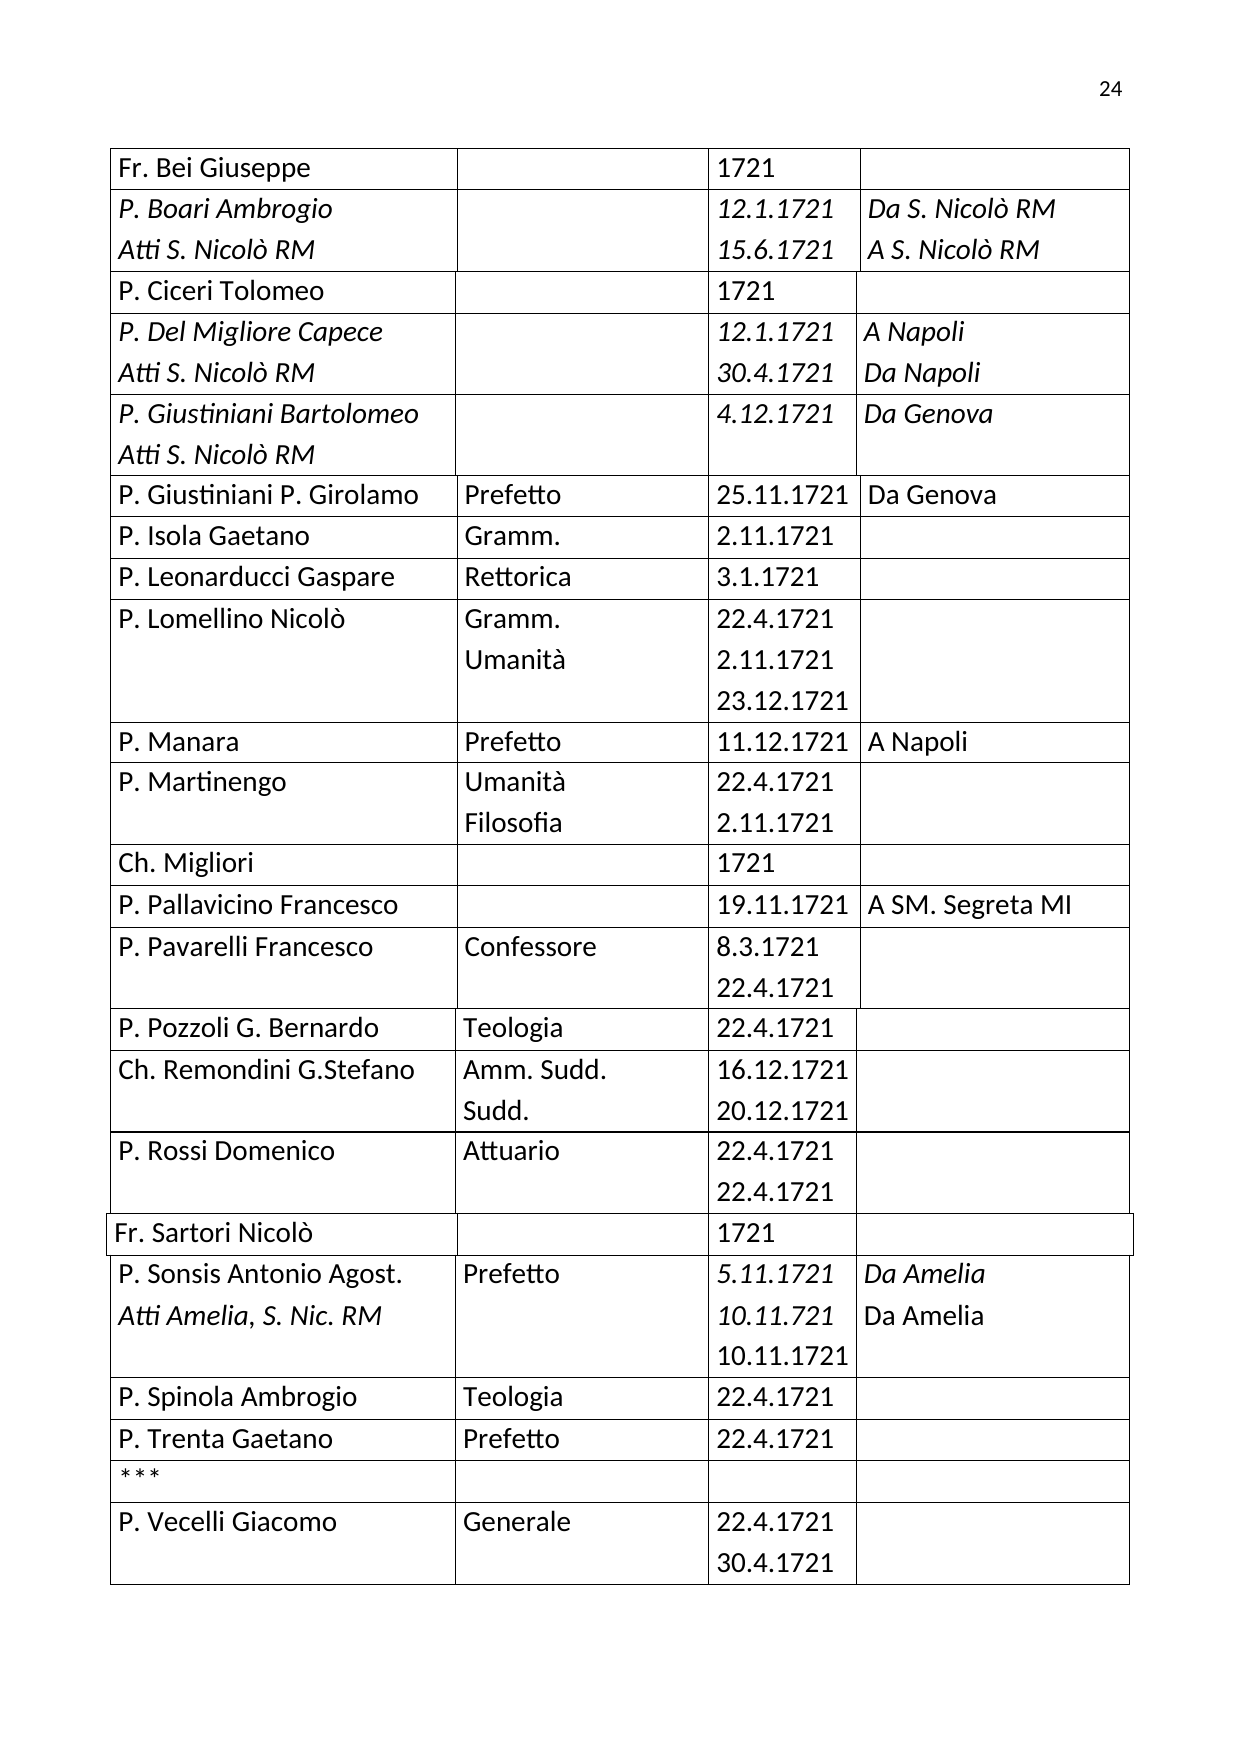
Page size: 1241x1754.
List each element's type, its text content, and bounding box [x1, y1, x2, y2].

table_cell *** [111, 1461, 455, 1502]
table_cell 8.3.1721 22.4.1721 [709, 928, 860, 1008]
table_cell P. Pozzoli G. Bernardo [111, 1009, 455, 1050]
table_cell Fr. Sartori Nicolò [107, 1214, 457, 1254]
table_cell 22.4.1721 30.4.1721 [709, 1503, 856, 1583]
table_cell [456, 395, 708, 475]
table_cell [458, 886, 708, 927]
table_cell 22.4.1721 22.4.1721 [709, 1133, 856, 1213]
table_cell P. Leonarducci Gaspare [111, 559, 457, 599]
table_cell [857, 1133, 1129, 1213]
table_cell Ch. Migliori [111, 845, 457, 885]
table_cell Ch. Remondini G.Stefano [111, 1051, 455, 1131]
table_cell [857, 1009, 1129, 1050]
table_cell 22.4.1721 [709, 1378, 856, 1419]
table_cell [857, 272, 1129, 312]
table_cell P. Giustiniani Bartolomeo Atti S. Nicolò RM [111, 395, 455, 475]
table_cell Rettorica [458, 559, 708, 599]
table_cell P. Vecelli Giacomo [111, 1503, 455, 1583]
table_cell [456, 1461, 708, 1502]
table_cell [857, 1420, 1129, 1460]
table_cell [861, 149, 1129, 189]
table_cell 12.1.1721 30.4.1721 [709, 314, 856, 394]
table_cell P. Trenta Gaetano [111, 1420, 455, 1460]
table_cell Amm. Sudd. Sudd. [456, 1051, 708, 1131]
table_cell Prefetto [456, 1256, 708, 1377]
table_cell A Napoli [861, 723, 1129, 762]
table_cell P. Ciceri Tolomeo [111, 272, 455, 312]
table_cell [456, 314, 708, 394]
table_cell 22.4.1721 [709, 1420, 856, 1460]
table_cell [857, 1051, 1129, 1131]
table_cell A Napoli Da Napoli [857, 314, 1129, 394]
table_cell [857, 1461, 1129, 1502]
table_cell [458, 1214, 708, 1254]
table_cell 22.4.1721 2.11.1721 [709, 763, 860, 843]
table_cell [857, 1214, 1133, 1254]
table_cell 22.4.1721 [709, 1009, 856, 1050]
table_cell P. Manara [111, 723, 457, 762]
table_cell [861, 559, 1129, 599]
table_cell Umanità Filosofia [458, 763, 708, 843]
table_cell P. Del Migliore Capece Atti S. Nicolò RM [111, 314, 455, 394]
table_cell P. Pallavicino Francesco [111, 886, 457, 927]
table_cell Generale [456, 1503, 708, 1583]
table_cell P. Spinola Ambrogio [111, 1378, 455, 1419]
table_cell 11.12.1721 [709, 723, 860, 762]
table_cell P. Pavarelli Francesco [111, 928, 457, 1008]
table_cell 19.11.1721 [709, 886, 860, 927]
table_cell P. Rossi Domenico [111, 1133, 455, 1213]
table_cell Da Genova [857, 395, 1129, 475]
table_cell Teologia [456, 1378, 708, 1419]
table_cell Gramm. Umanità [458, 600, 708, 722]
table_cell P. Giustiniani P. Girolamo [111, 476, 457, 516]
table_cell 1721 [709, 845, 860, 885]
table_cell [861, 517, 1129, 557]
table_cell [458, 190, 708, 271]
table_cell [456, 272, 708, 312]
table_cell Attuario [456, 1133, 708, 1213]
table_cell Prefetto [458, 723, 708, 762]
table_cell [861, 928, 1129, 1008]
table_cell P. Lomellino Nicolò [111, 600, 457, 722]
table_cell Confessore [458, 928, 708, 1008]
table_cell 1721 [709, 272, 856, 312]
table_cell Da S. Nicolò RM A S. Nicolò RM [861, 190, 1129, 271]
table_cell 1721 [709, 149, 860, 189]
table_cell P. Sonsis Antonio Agost. Atti Amelia, S. Nic. RM [111, 1256, 455, 1377]
table_cell Fr. Bei Giuseppe [111, 149, 457, 189]
table_cell Teologia [456, 1009, 708, 1050]
table_cell [861, 600, 1129, 722]
table_cell [857, 1378, 1129, 1419]
table_cell [458, 845, 708, 885]
table_cell P. Martinengo [111, 763, 457, 843]
table_cell 3.1.1721 [709, 559, 860, 599]
table_cell 25.11.1721 [709, 476, 860, 516]
table_cell [709, 1461, 856, 1502]
table_cell 12.1.1721 15.6.1721 [709, 190, 860, 271]
table_cell Prefetto [456, 1420, 708, 1460]
table_cell Prefetto [458, 476, 708, 516]
table_cell Da Amelia Da Amelia [857, 1256, 1129, 1377]
table_cell [458, 149, 708, 189]
table_cell [861, 763, 1129, 843]
table_cell 2.11.1721 [709, 517, 860, 557]
table_cell Da Genova [861, 476, 1129, 516]
table_cell A SM. Segreta MI [861, 886, 1129, 927]
table_cell Gramm. [458, 517, 708, 557]
table_cell 5.11.1721 10.11.721 10.11.1721 [709, 1256, 856, 1377]
table_cell 22.4.1721 2.11.1721 23.12.1721 [709, 600, 860, 722]
table_cell [861, 845, 1129, 885]
table_cell P. Isola Gaetano [111, 517, 457, 557]
table_cell 1721 [709, 1214, 856, 1254]
table_cell 16.12.1721 20.12.1721 [709, 1051, 856, 1131]
table_cell P. Boari Ambrogio Atti S. Nicolò RM [111, 190, 457, 271]
table_cell 4.12.1721 [709, 395, 856, 475]
table_cell [857, 1503, 1129, 1583]
